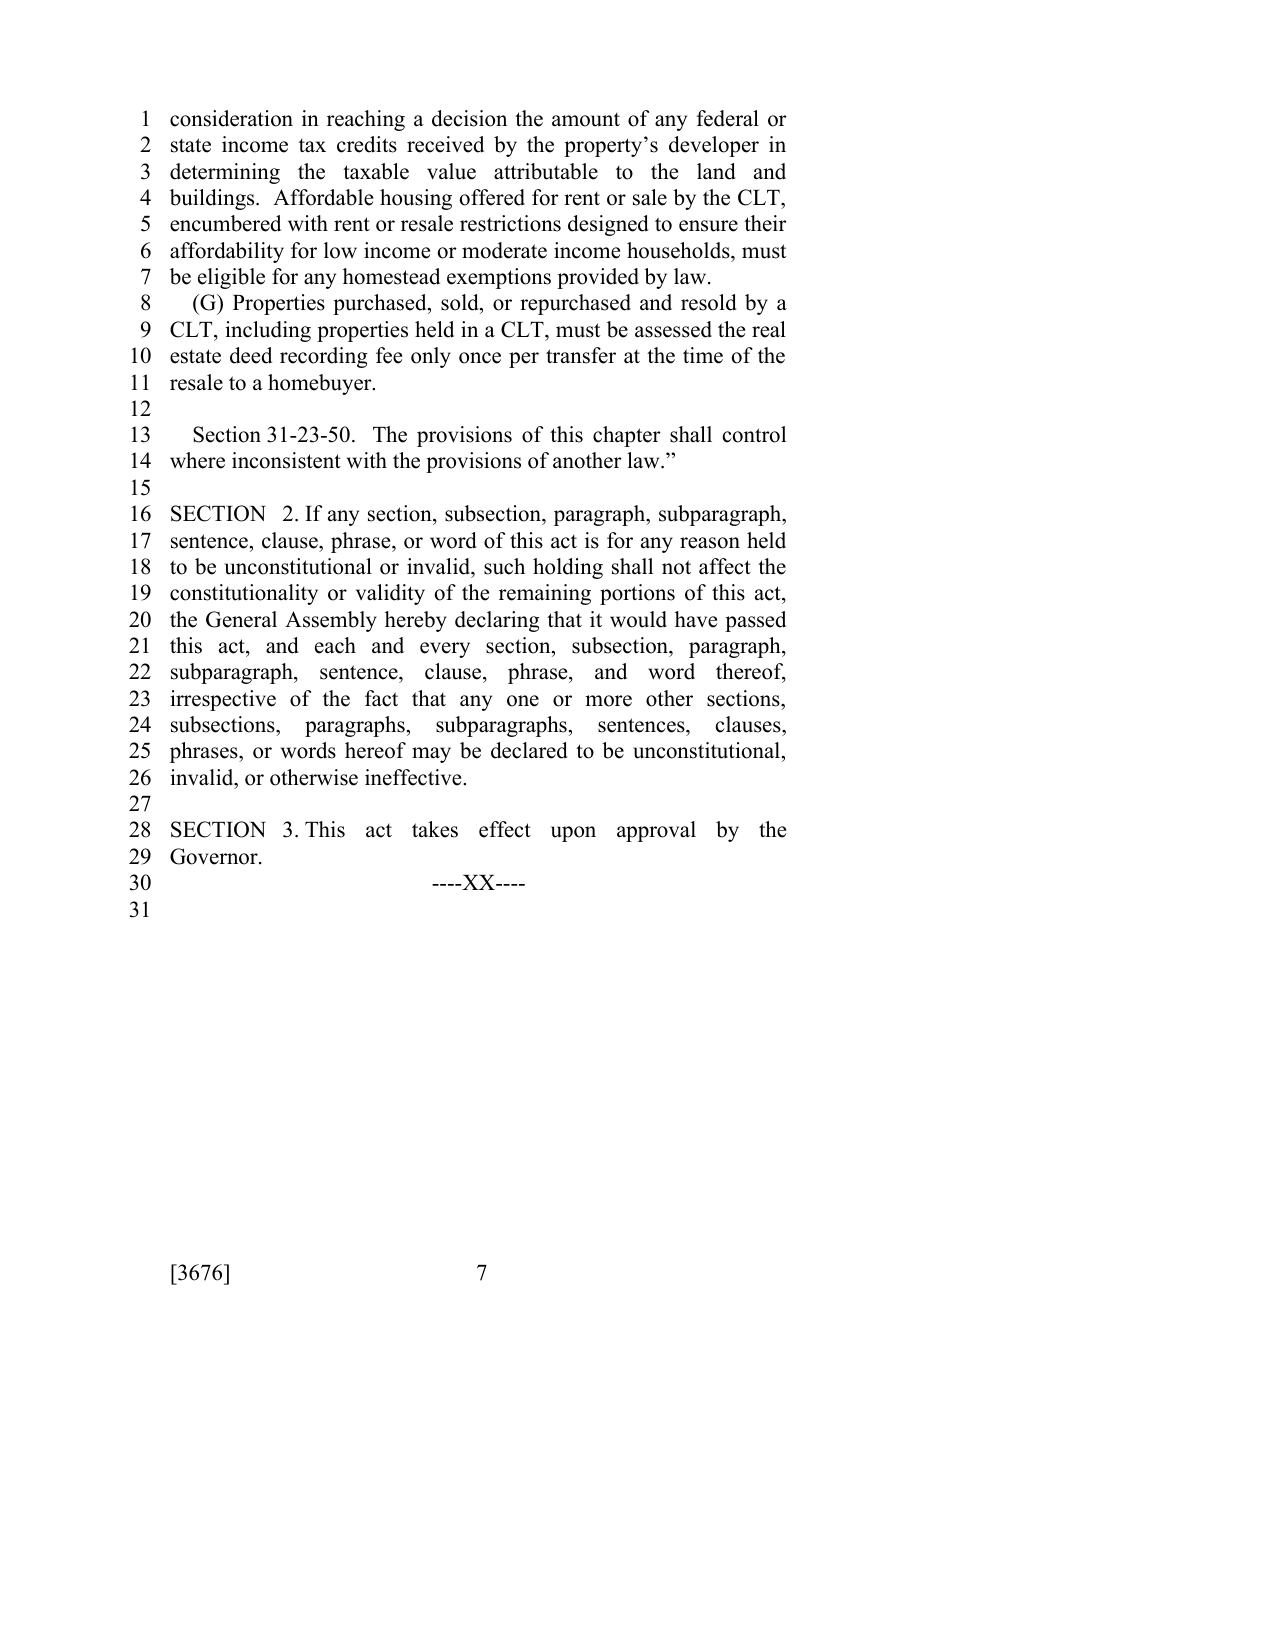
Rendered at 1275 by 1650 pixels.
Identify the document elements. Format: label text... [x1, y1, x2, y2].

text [169, 105, 787, 289]
text Section 31-23-50. The provisions of this chapter shall control where inconsistent with the provisions of another law.” [169, 421, 787, 474]
text SECTION 2. If any section, subsection, paragraph, subparagraph, sentence, clause, phrase, or word of this act is for any reason held to be unconstitutional or invalid, such holding shall not affect the constitutionality or validity of the remaining portions of this act, the General Assembly hereby declaring that it would have passed this act, and each and every section, subsection, paragraph, subparagraph, sentence, clause, phrase, and word thereof, irrespective of the fact that any one or more other sections, subsections, paragraphs, subparagraphs, sentences, clauses, phrases, or words hereof may be declared to be unconstitutional, invalid, or otherwise ineffective. [169, 500, 787, 790]
text SECTION 3. This act takes effect upon approval by the Governor. [169, 817, 787, 869]
text ----XX---- [169, 869, 787, 896]
text (G) Properties purchased, sold, or repurchased and resold by a CLT, including properties held in a CLT, must be assessed the real estate deed recording fee only once per transfer at the time of the resale to a homebuyer. [169, 289, 787, 395]
